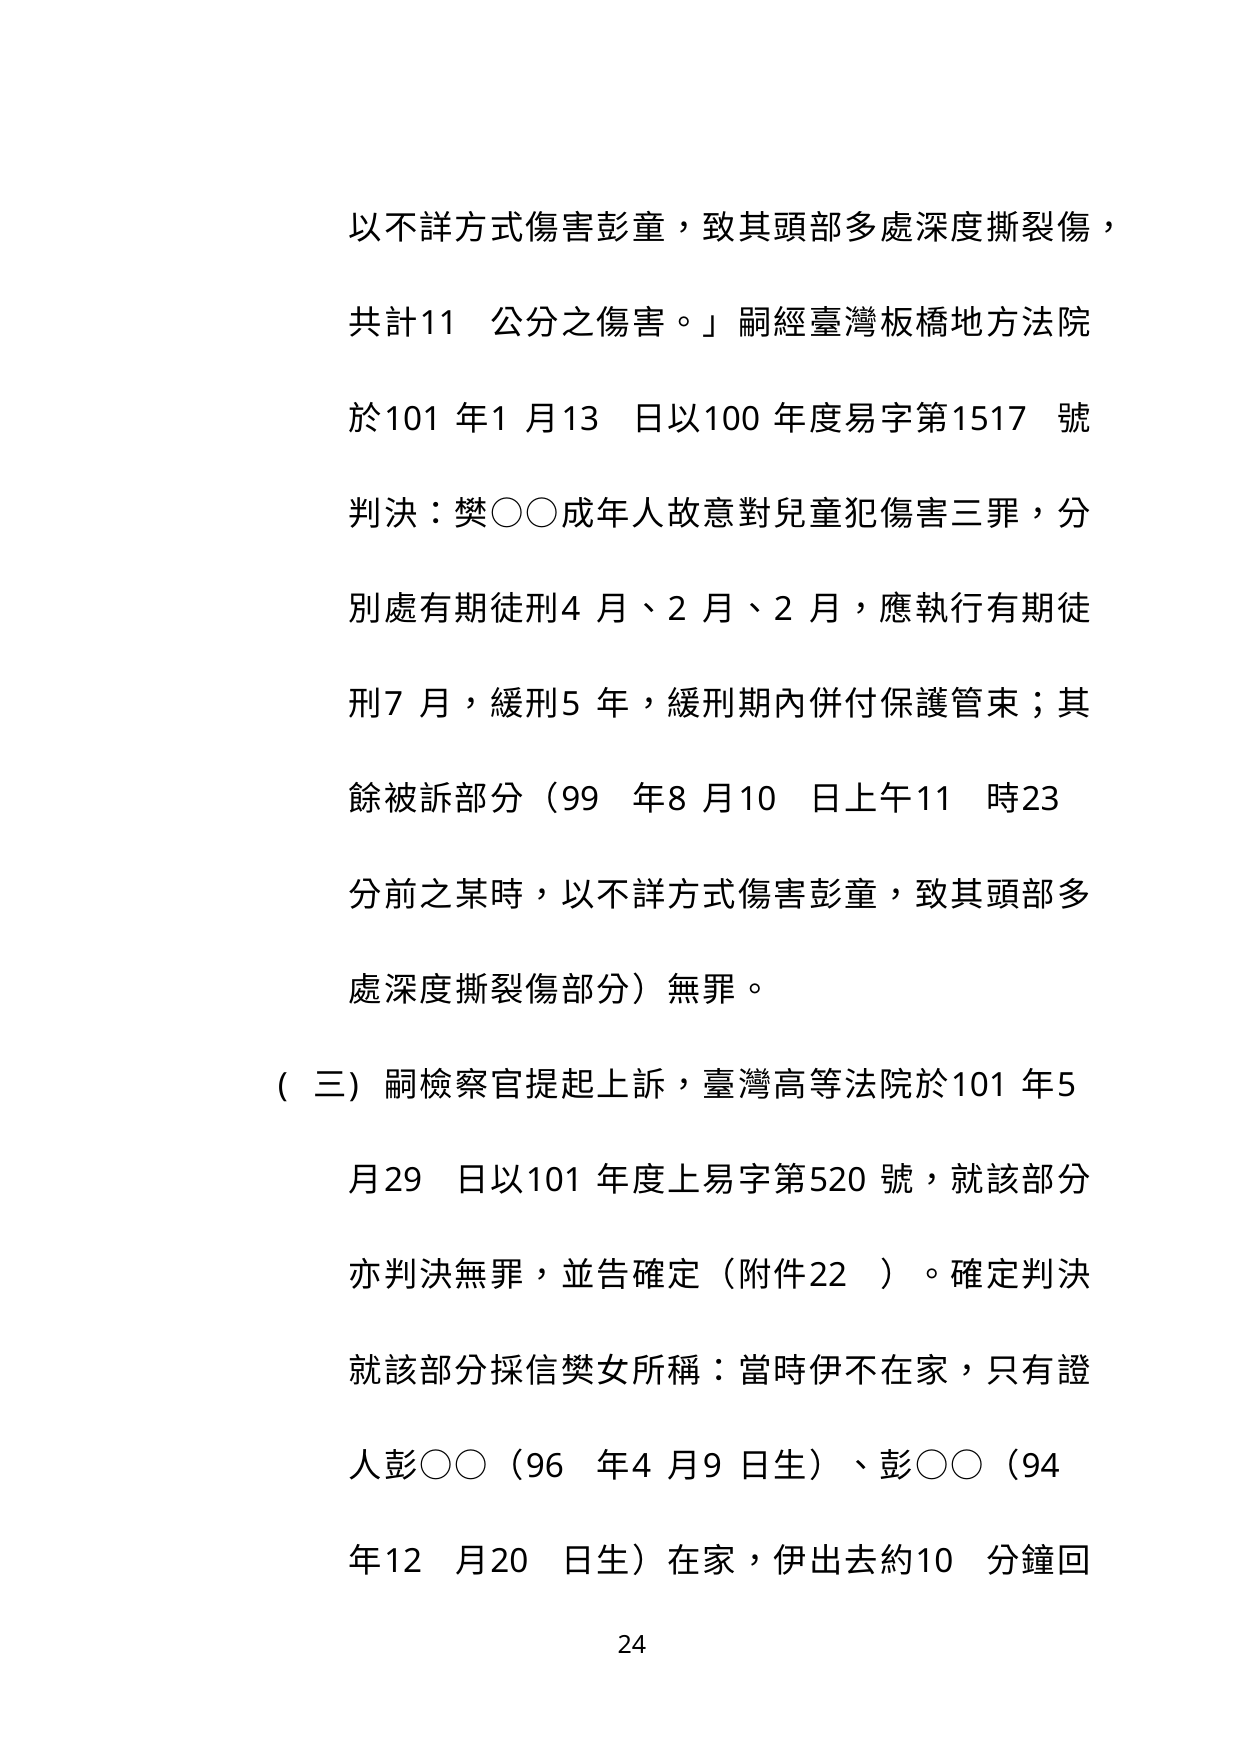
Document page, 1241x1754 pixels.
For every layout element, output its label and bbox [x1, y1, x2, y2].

subtitle [244, 178, 1092, 1034]
subtitle [244, 1034, 1092, 1606]
